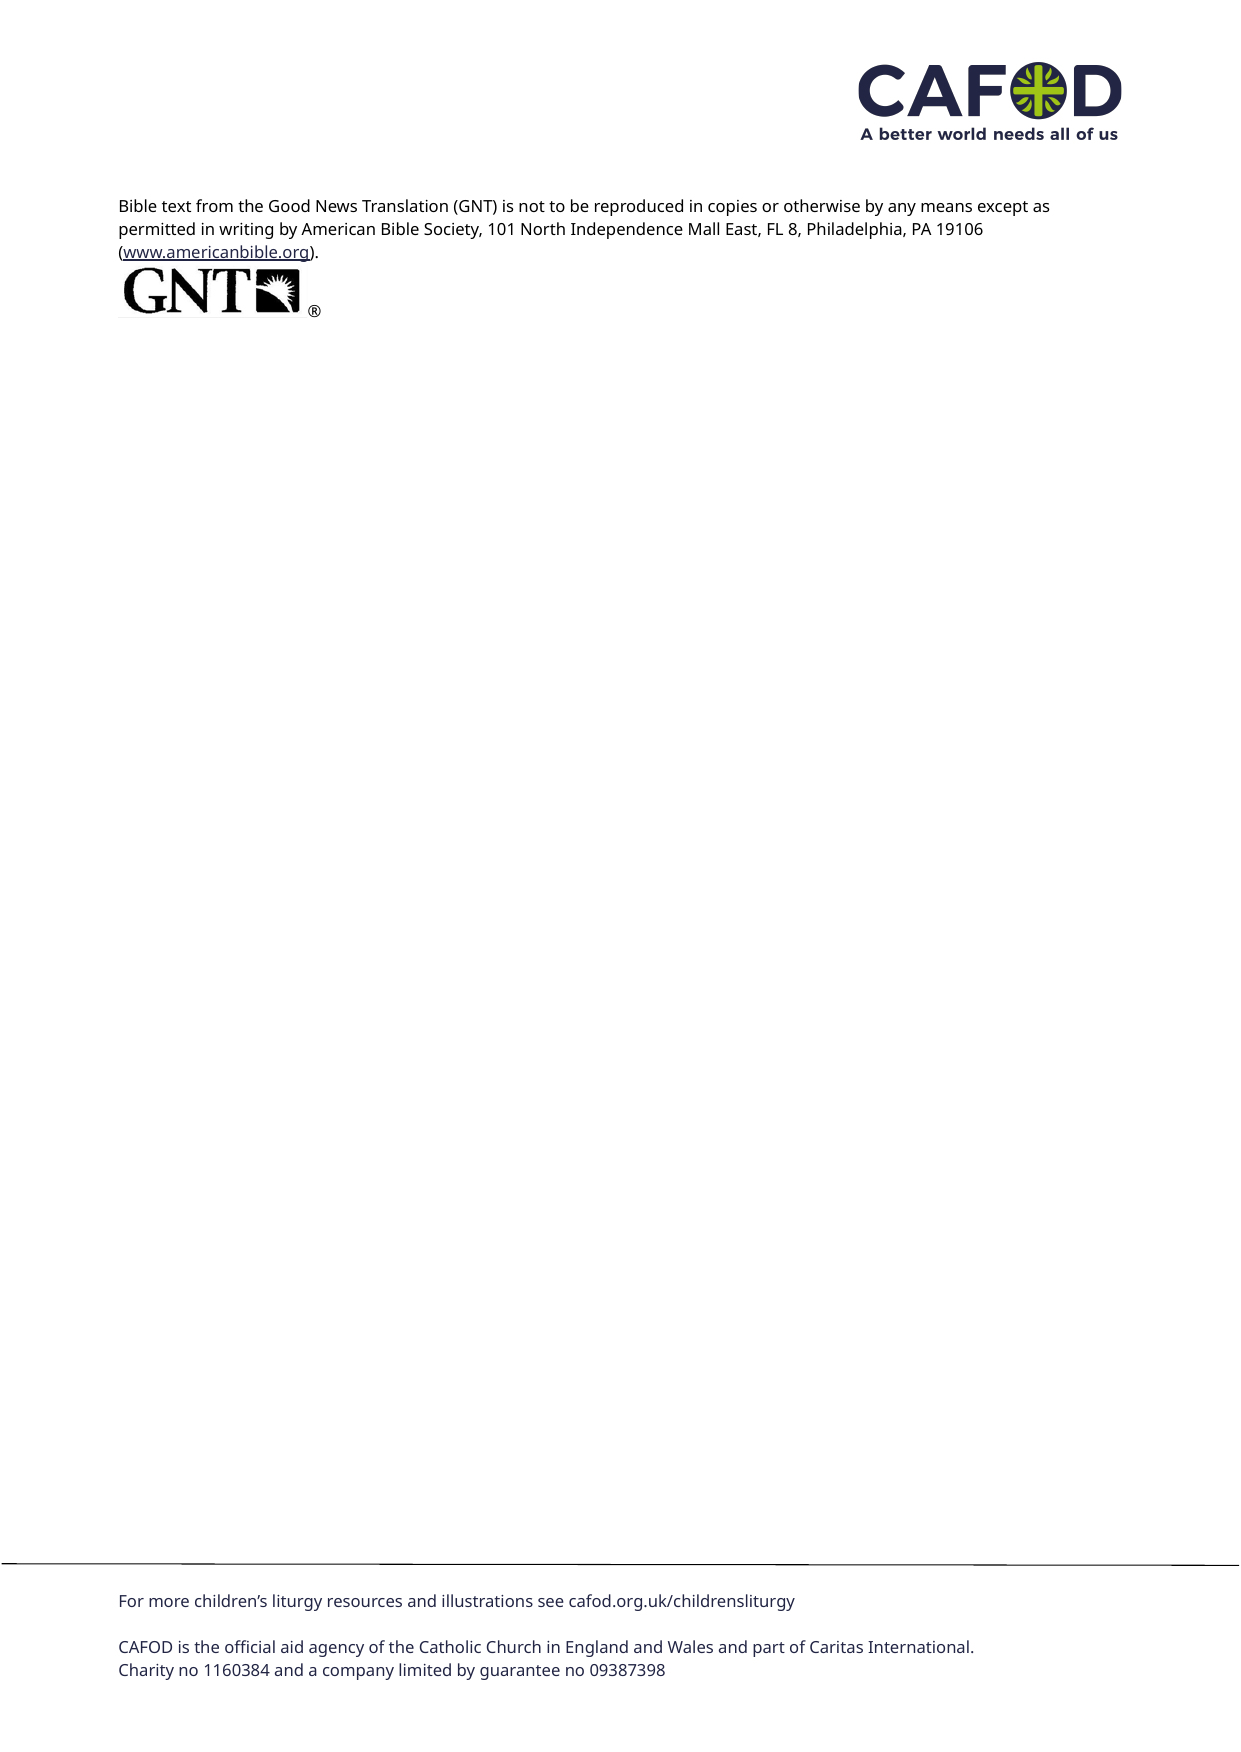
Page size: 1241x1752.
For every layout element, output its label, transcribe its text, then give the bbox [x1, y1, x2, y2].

text ® [118, 263, 1122, 323]
text Bible text from the Good News Translation (GNT) is not to be reproduced in copies or otherwise by any means except as permitted in writing by American Bible Society, 101 North Independence Mall East, FL 8, Philadelphia, PA 19106 (www.americanbible.org). [118, 195, 1122, 263]
picture [858, 62, 1122, 140]
picture [118, 263, 308, 318]
